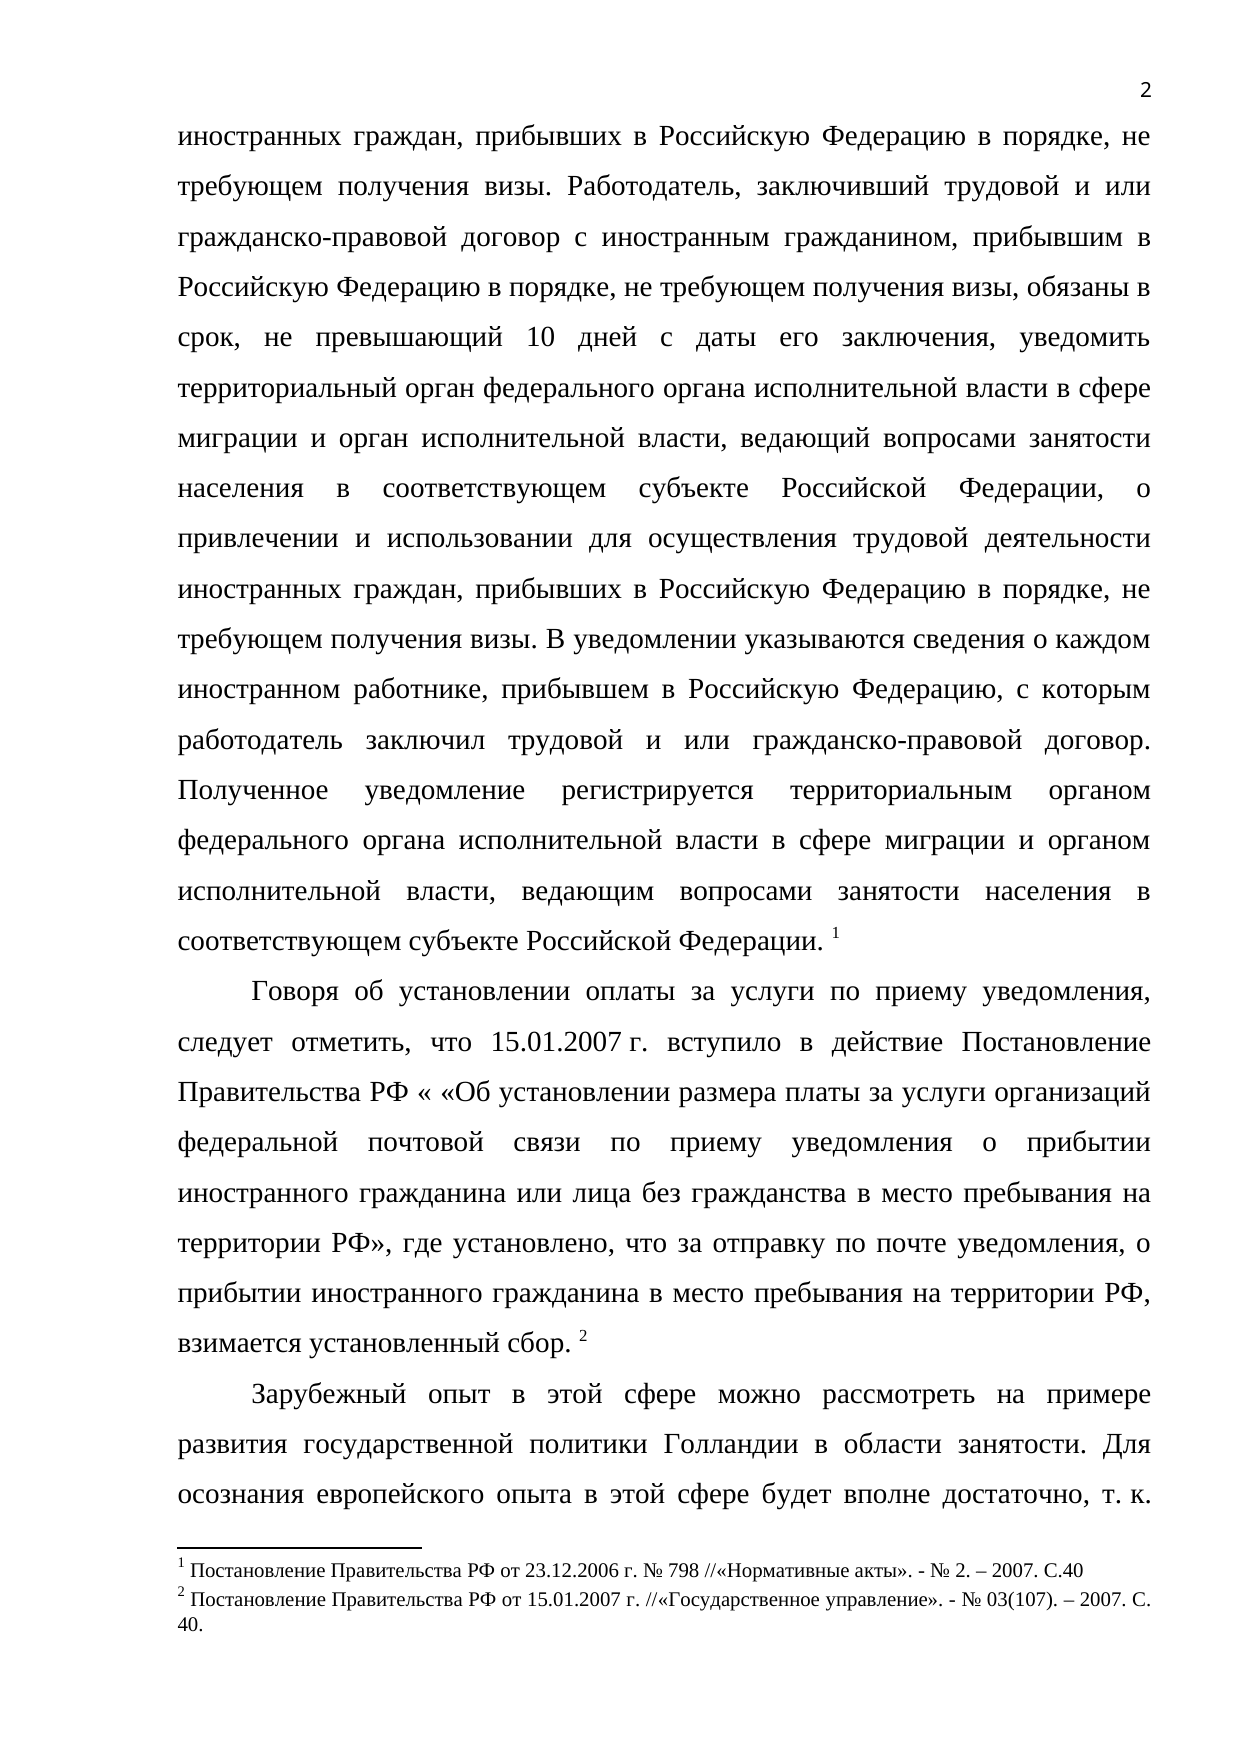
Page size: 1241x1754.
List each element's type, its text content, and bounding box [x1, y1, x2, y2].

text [177, 1376, 1152, 1510]
text Говоря об установлении оплаты за услуги по приему уведомления, следует отметить, что 15.01.2007 г. вступило в действие Постановление Правительства РФ « «Об установлении размера платы за услуги организаций федеральной почтовой связи по приему уведомления о прибытии иностранного гражданина или лица без гражданства в место пребывания на территории РФ», где установлено, что за отправку по почте уведомления, о прибытии иностранного гражданина в место пребывания на территории РФ, взимается установленный сбор. [177, 973, 1152, 1359]
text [177, 118, 1152, 957]
